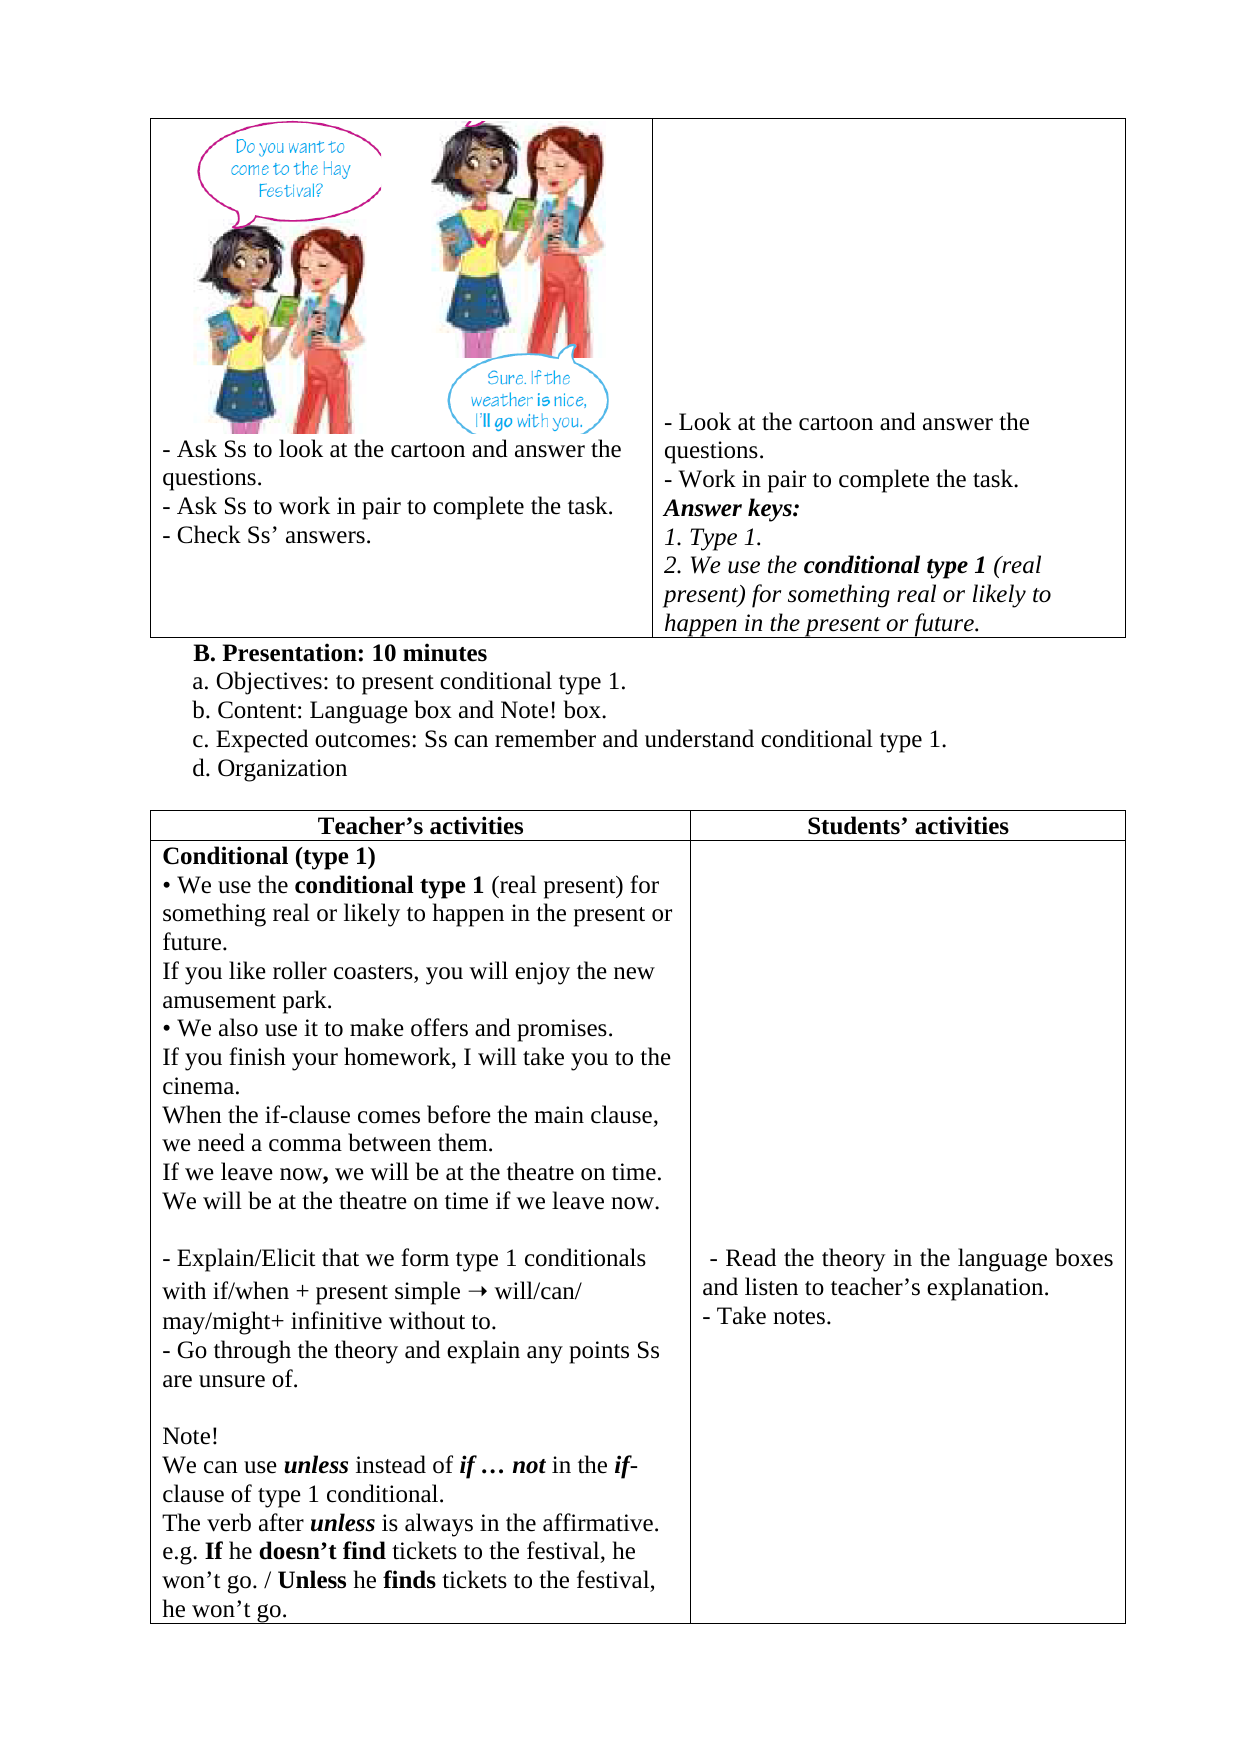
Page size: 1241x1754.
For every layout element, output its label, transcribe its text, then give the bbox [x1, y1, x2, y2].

text d. Organization [192, 753, 1152, 781]
table_header Students’ activities [691, 811, 1125, 840]
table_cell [691, 841, 1125, 1623]
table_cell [151, 119, 652, 637]
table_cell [151, 841, 690, 1623]
table_header Teacher’s activities [151, 811, 690, 840]
text c. Expected outcomes: Ss can remember and understand conditional type 1. [192, 724, 1152, 753]
picture [193, 119, 382, 434]
picture [431, 121, 614, 434]
text b. Content: Language box and Note! box. [192, 695, 1152, 724]
text a. Objectives: to present conditional type 1. [192, 666, 1152, 695]
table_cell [653, 119, 1125, 637]
text B. Presentation: 10 minutes [193, 638, 1152, 666]
